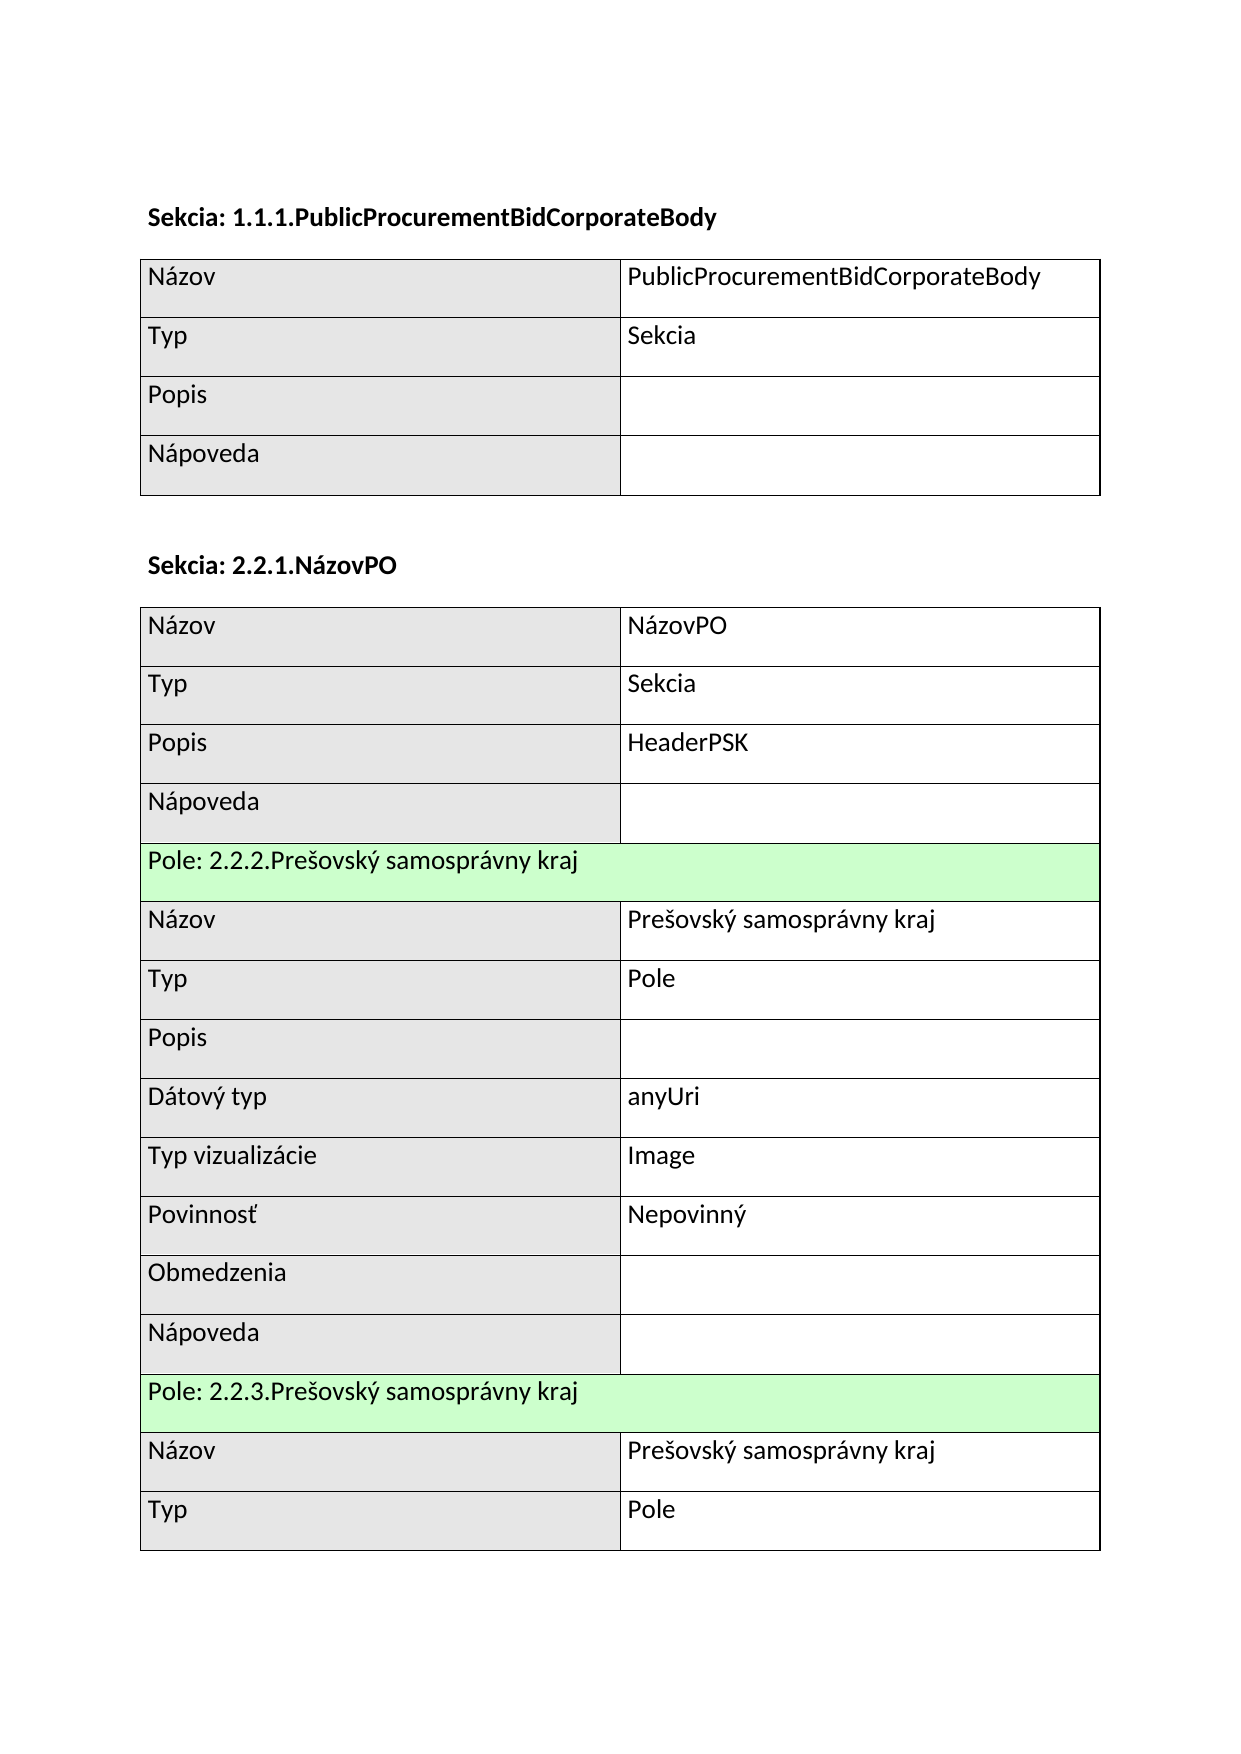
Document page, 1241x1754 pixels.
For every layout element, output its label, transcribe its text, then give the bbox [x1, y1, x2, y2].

text Sekcia: 1.1.1.PublicProcurementBidCorporateBody [148, 200, 1093, 233]
table_cell Typ [141, 318, 620, 376]
table_cell [621, 784, 1099, 842]
table_cell [621, 377, 1099, 435]
table_cell Typ [141, 667, 620, 724]
table_cell Povinnosť [141, 1197, 620, 1254]
table_cell Popis [141, 725, 620, 783]
table_cell Typ [141, 961, 620, 1019]
table_cell Nepovinný [621, 1197, 1099, 1254]
table_cell HeaderPSK [621, 725, 1099, 783]
table_cell Pole [621, 961, 1099, 1019]
table_cell Typ [141, 1492, 620, 1550]
table_cell Nápoveda [141, 436, 620, 495]
table_cell Sekcia [621, 318, 1099, 376]
table_cell [621, 1256, 1099, 1314]
table_cell Sekcia [621, 667, 1099, 724]
table_cell Dátový typ [141, 1079, 620, 1137]
table_cell Typ vizualizácie [141, 1138, 620, 1196]
table_header NázovPO [621, 608, 1099, 666]
table_cell [621, 436, 1099, 495]
table_cell Nápoveda [141, 784, 620, 842]
table_cell Image [621, 1138, 1099, 1196]
table_header PublicProcurementBidCorporateBody [621, 260, 1099, 317]
table_cell Nápoveda [141, 1315, 620, 1373]
table_cell Názov [141, 902, 620, 960]
table_header Názov [141, 608, 620, 666]
table_cell [621, 1315, 1099, 1373]
table_cell [621, 1020, 1099, 1078]
table_header Názov [141, 260, 620, 317]
table_cell Prešovský samosprávny kraj [621, 902, 1099, 960]
table_cell Pole: 2.2.3.Prešovský samosprávny kraj [141, 1375, 1099, 1432]
table_cell Názov [141, 1433, 620, 1491]
table_cell anyUri [621, 1079, 1099, 1137]
table_cell Obmedzenia [141, 1256, 620, 1314]
table_cell Prešovský samosprávny kraj [621, 1433, 1099, 1491]
table_cell Pole: 2.2.2.Prešovský samosprávny kraj [141, 844, 1099, 901]
table_cell Pole [621, 1492, 1099, 1550]
text Sekcia: 2.2.1.NázovPO [148, 548, 1093, 581]
table_cell Popis [141, 377, 620, 435]
table_cell Popis [141, 1020, 620, 1078]
